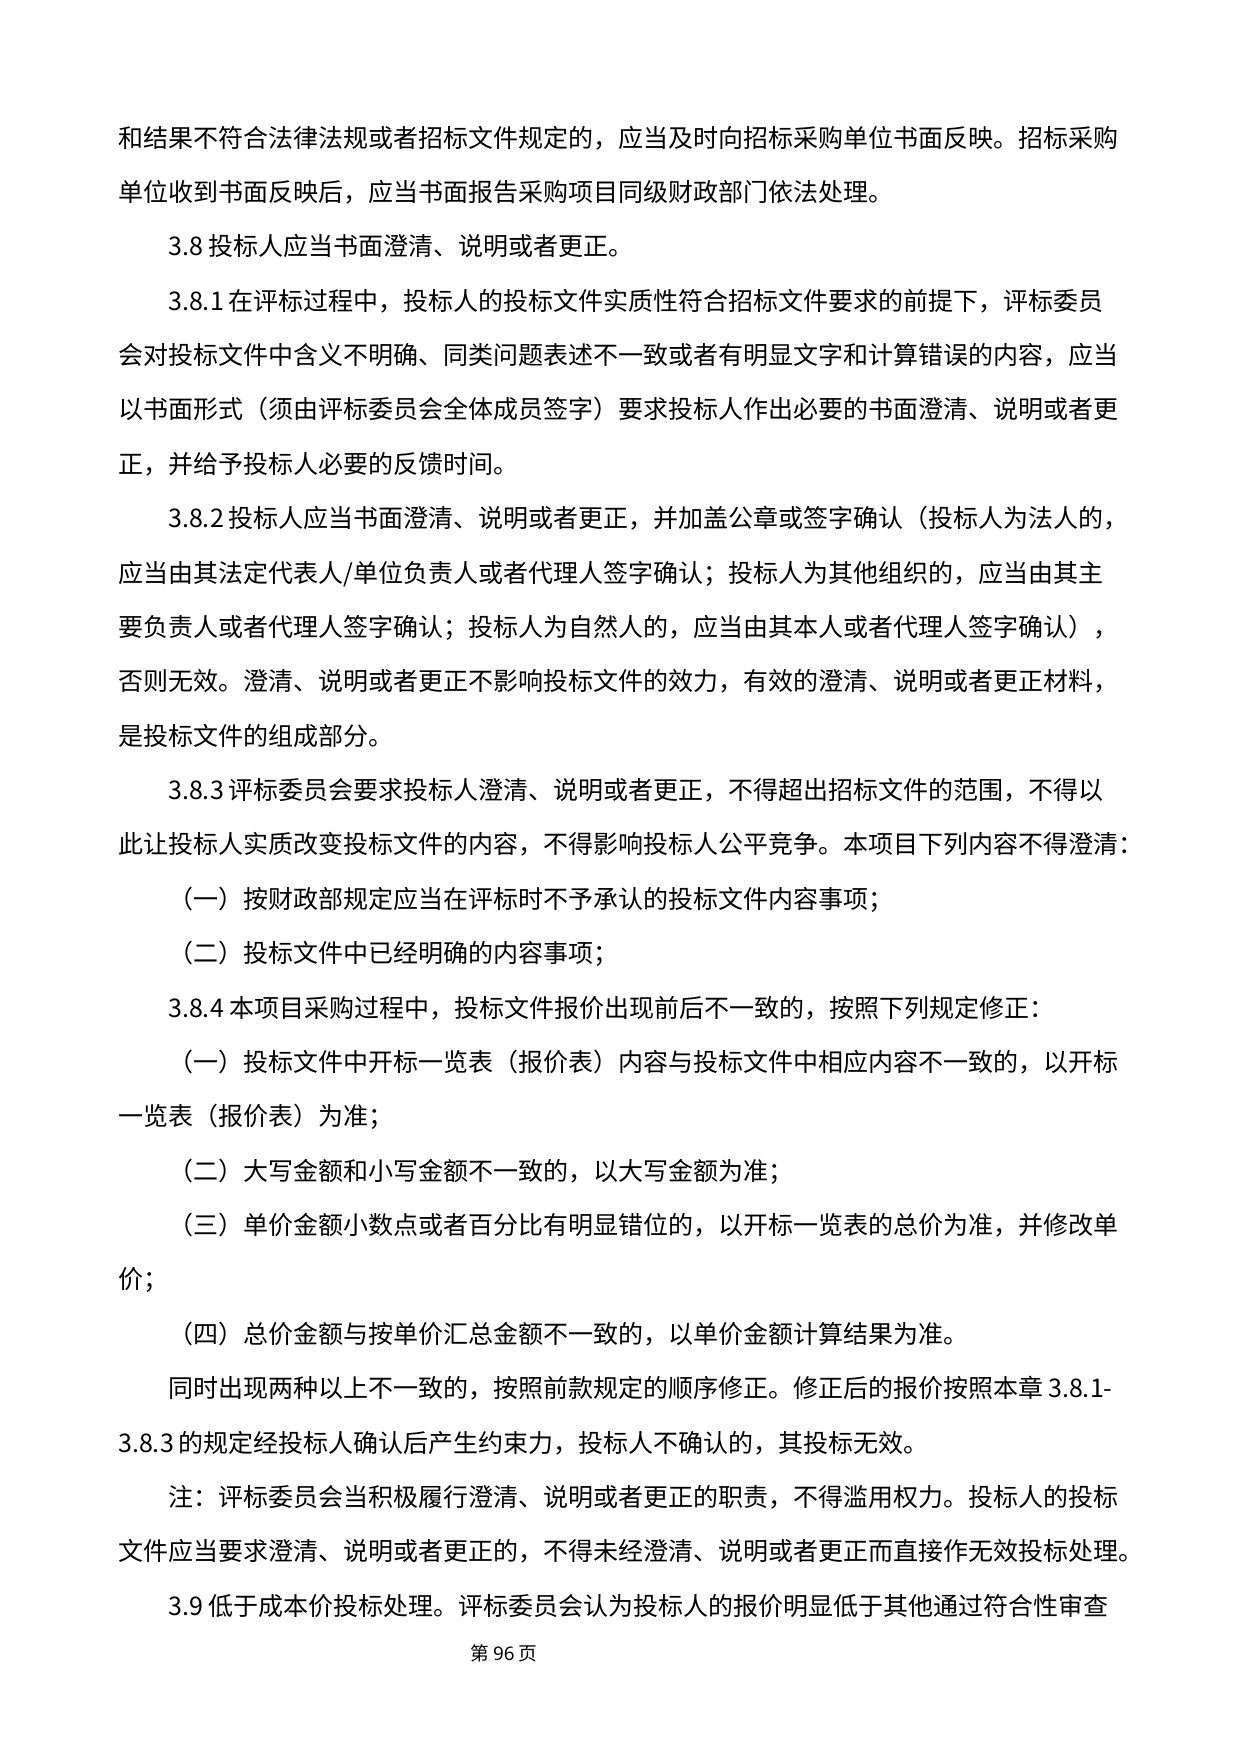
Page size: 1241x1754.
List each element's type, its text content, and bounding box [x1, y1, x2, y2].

text 3.8.4 本项目采购过程中，投标文件报价出现前后不一致的，按照下列规定修正： [118, 988, 1122, 1024]
text 3.8投标人应当书面澄清、说明或者更正。 [118, 227, 1122, 263]
text 注：评标委员会当积极履行澄清、说明或者更正的职责，不得滥用权力。投标人的投标文件应当要求澄清、说明或者更正的，不得未经澄清、说明或者更正而直接作无效投标处理。 [118, 1477, 1122, 1568]
text 3.8.3评标委员会要求投标人澄清、说明或者更正，不得超出招标文件的范围，不得以此让投标人实质改变投标文件的内容，不得影响投标人公平竞争。本项目下列内容不得澄清： [118, 771, 1122, 861]
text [118, 1586, 1122, 1622]
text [118, 118, 1122, 209]
text 3.8.1在评标过程中，投标人的投标文件实质性符合招标文件要求的前提下，评标委员会对投标文件中含义不明确、同类问题表述不一致或者有明显文字和计算错误的内容，应当以书面形式（须由评标委员会全体成员签字）要求投标人作出必要的书面澄清、说明或者更正，并给予投标人必要的反馈时间。 [118, 281, 1122, 481]
text 3.8.2投标人应当书面澄清、说明或者更正，并加盖公章或签字确认（投标人为法人的，应当由其法定代表人/单位负责人或者代理人签字确认；投标人为其他组织的，应当由其主要负责人或者代理人签字确认；投标人为自然人的，应当由其本人或者代理人签字确认），否则无效。澄清、说明或者更正不影响投标文件的效力，有效的澄清、说明或者更正材料，是投标文件的组成部分。 [118, 499, 1122, 752]
text （一）按财政部规定应当在评标时不予承认的投标文件内容事项； [118, 879, 1122, 916]
text 同时出现两种以上不一致的，按照前款规定的顺序修正。修正后的报价按照本章3.8.1-3.8.3的规定经投标人确认后产生约束力，投标人不确认的，其投标无效。 [118, 1369, 1122, 1459]
text （三）单价金额小数点或者百分比有明显错位的，以开标一览表的总价为准，并修改单价； [118, 1206, 1122, 1296]
text （二）投标文件中已经明确的内容事项； [118, 934, 1122, 970]
text （四）总价金额与按单价汇总金额不一致的，以单价金额计算结果为准。 [118, 1314, 1122, 1351]
text （二）大写金额和小写金额不一致的，以大写金额为准； [118, 1151, 1122, 1187]
text （一）投标文件中开标一览表（报价表）内容与投标文件中相应内容不一致的，以开标一览表（报价表）为准； [118, 1042, 1122, 1133]
